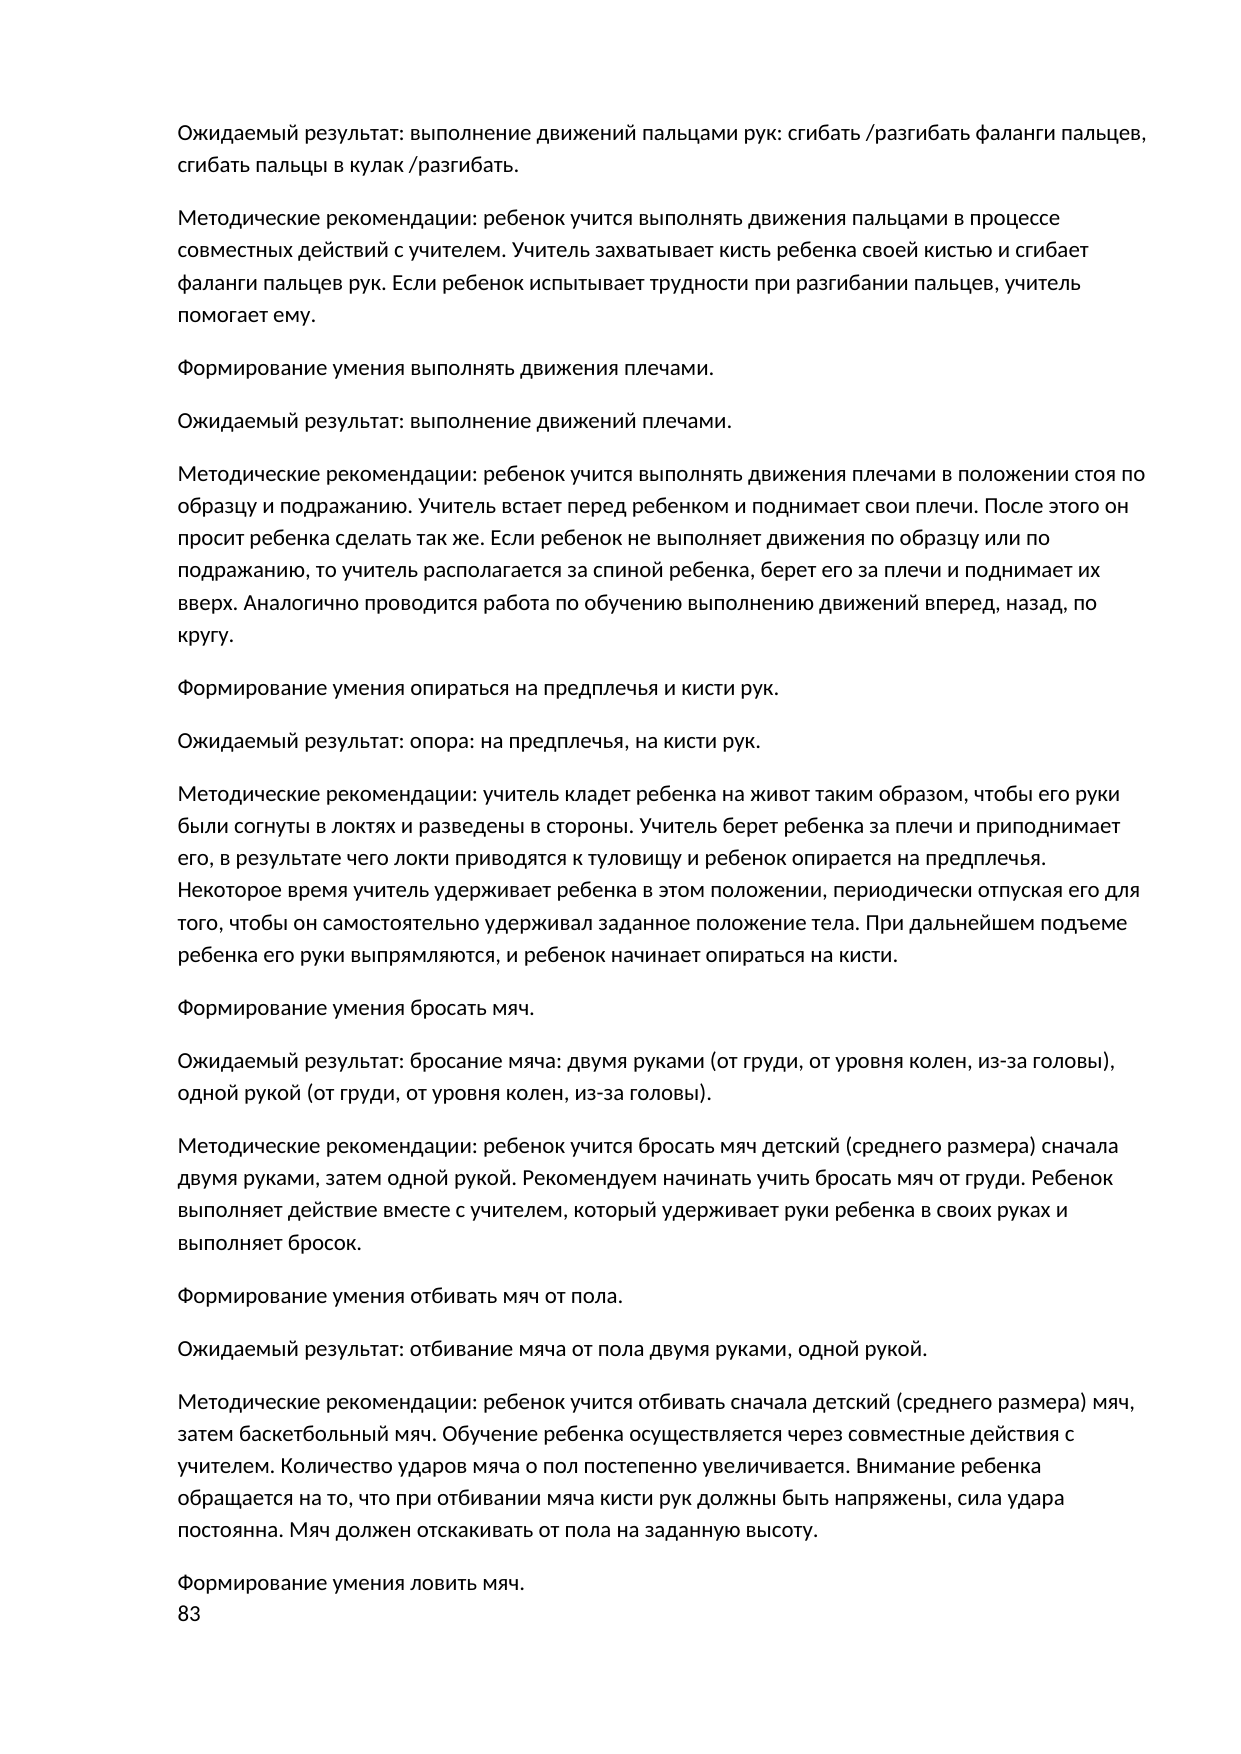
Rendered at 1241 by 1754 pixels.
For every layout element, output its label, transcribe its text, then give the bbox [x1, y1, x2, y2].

text Ожидаемый результат: бросание мяча: двумя руками (от груди, от уровня колен, из-за головы), одной рукой (от груди, от уровня колен, из-за головы). [177, 1046, 1152, 1106]
text Формирование умения отбивать мяч от пола. [177, 1281, 1152, 1309]
text Ожидаемый результат: опора: на предплечья, на кисти рук. [177, 726, 1152, 754]
text Формирование умения бросать мяч. [177, 993, 1152, 1021]
text Формирование умения выполнять движения плечами. [177, 353, 1152, 381]
text Методические рекомендации: учитель кладет ребенка на живот таким образом, чтобы его руки были согнуты в локтях и разведены в стороны. Учитель берет ребенка за плечи и приподнимает его, в результате чего локти приводятся к туловищу и ребенок опирается на предплечья. Некоторое время учитель удерживает ребенка в этом положении, периодически отпуская его для того, чтобы он самостоятельно удерживал заданное положение тела. При дальнейшем подъеме ребенка его руки выпрямляются, и ребенок начинает опираться на кисти. [177, 779, 1152, 968]
text Методические рекомендации: ребенок учится выполнять движения пальцами в процессе совместных действий с учителем. Учитель захватывает кисть ребенка своей кистью и сгибает фаланги пальцев рук. Если ребенок испытывает трудности при разгибании пальцев, учитель помогает ему. [177, 203, 1152, 328]
text Ожидаемый результат: выполнение движений пальцами рук: сгибать /разгибать фаланги пальцев, сгибать пальцы в кулак /разгибать. [177, 118, 1152, 178]
text Методические рекомендации: ребенок учится отбивать сначала детский (среднего размера) мяч, затем баскетбольный мяч. Обучение ребенка осуществляется через совместные действия с учителем. Количество ударов мяча о пол постепенно увеличивается. Внимание ребенка обращается на то, что при отбивании мяча кисти рук должны быть напряжены, сила удара постоянна. Мяч должен отскакивать от пола на заданную высоту. [177, 1387, 1152, 1543]
text Формирование умения опираться на предплечья и кисти рук. [177, 673, 1152, 701]
text Методические рекомендации: ребенок учится выполнять движения плечами в положении стоя по образцу и подражанию. Учитель встает перед ребенком и поднимает свои плечи. После этого он просит ребенка сделать так же. Если ребенок не выполняет движения по образцу или по подражанию, то учитель располагается за спиной ребенка, берет его за плечи и поднимает их вверх. Аналогично проводится работа по обучению выполнению движений вперед, назад, по кругу. [177, 459, 1152, 648]
text Формирование умения ловить мяч. [177, 1568, 1152, 1597]
text Ожидаемый результат: выполнение движений плечами. [177, 406, 1152, 434]
text Ожидаемый результат: отбивание мяча от пола двумя руками, одной рукой. [177, 1334, 1152, 1362]
text Методические рекомендации: ребенок учится бросать мяч детский (среднего размера) сначала двумя руками, затем одной рукой. Рекомендуем начинать учить бросать мяч от груди. Ребенок выполняет действие вместе с учителем, который удерживает руки ребенка в своих руках и выполняет бросок. [177, 1131, 1152, 1256]
